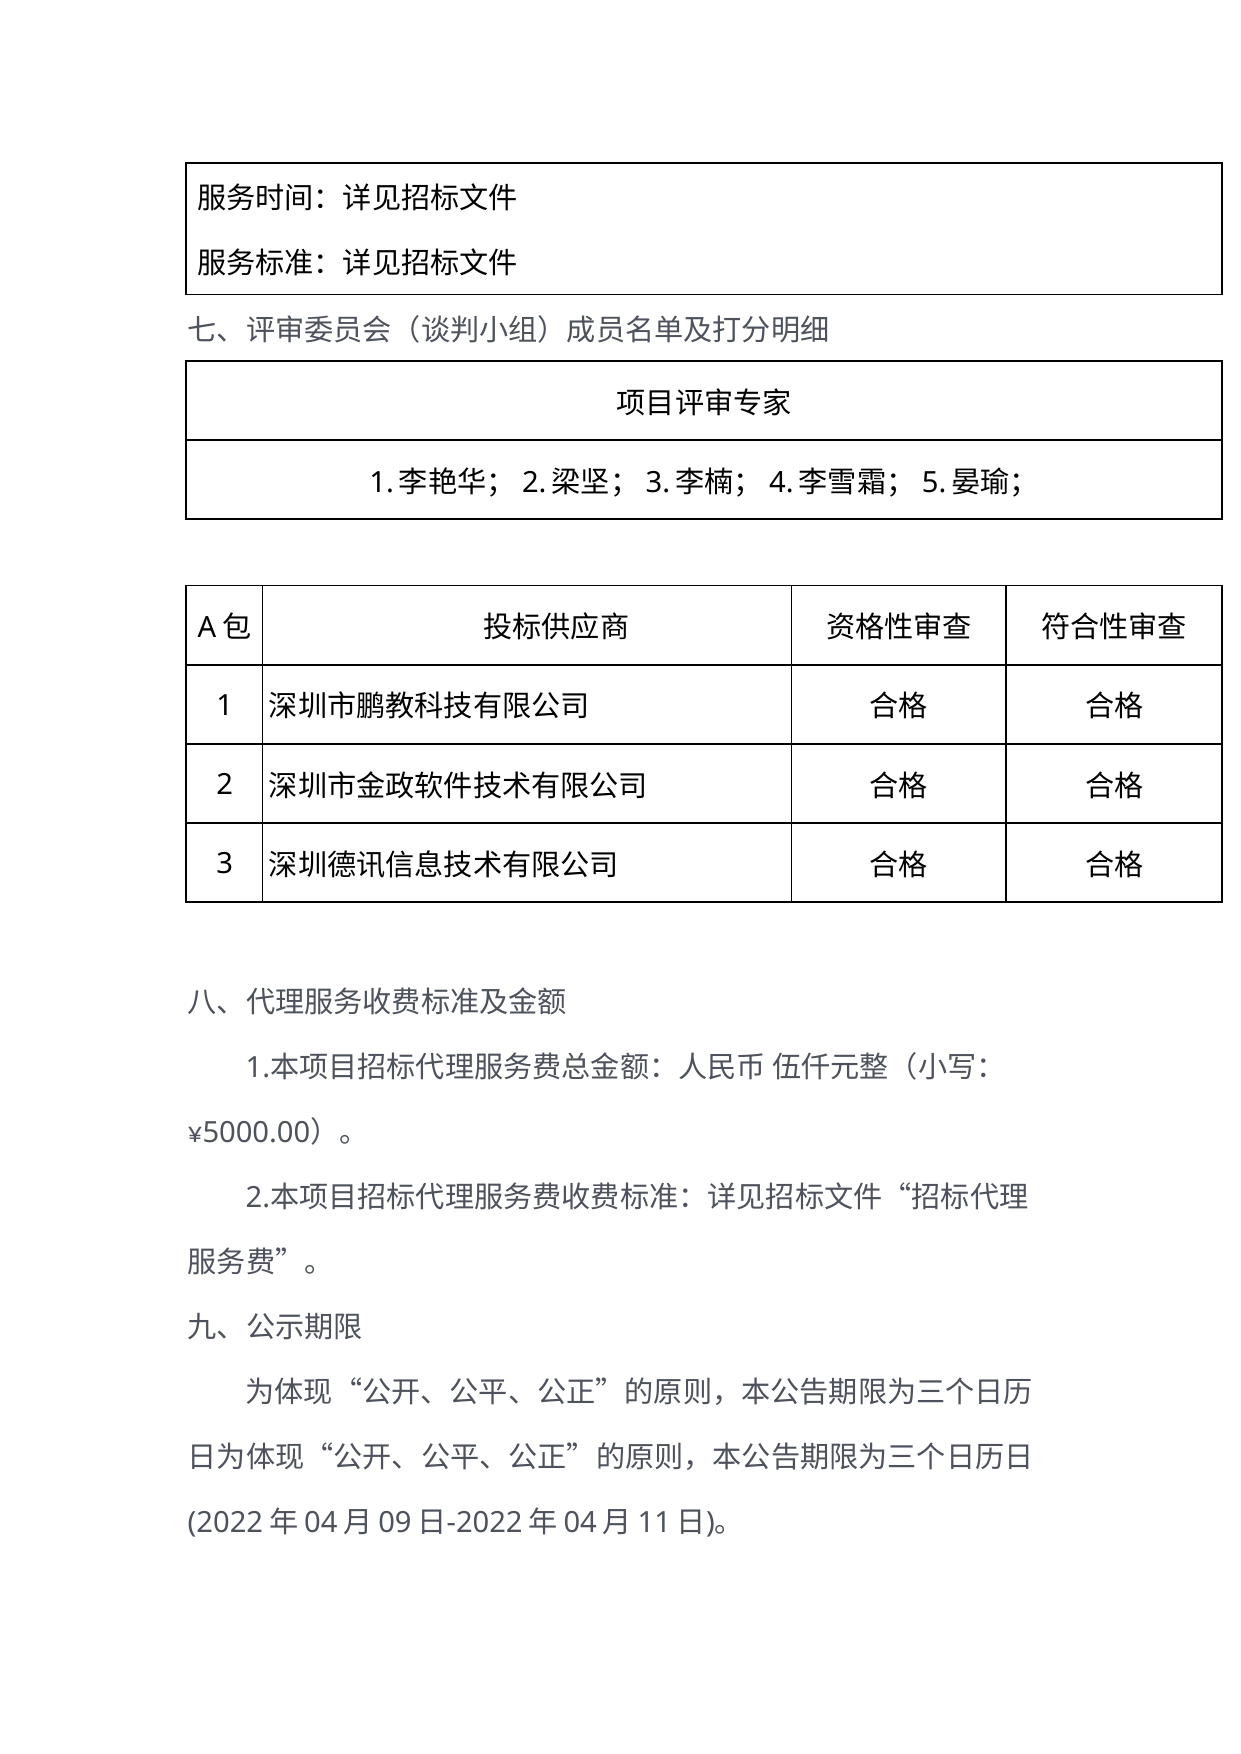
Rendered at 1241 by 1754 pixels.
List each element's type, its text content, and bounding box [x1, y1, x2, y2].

table_cell 1. 李艳华； 2. 梁坚； 3. 李楠； 4. 李雪霜； 5. 晏瑜； [187, 441, 1221, 518]
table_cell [187, 164, 1221, 293]
table_cell 合格 [792, 666, 1005, 743]
text 九、公示期限 [187, 1293, 1053, 1358]
table_cell 深圳市鹏教科技有限公司 [263, 666, 791, 743]
text 七、评审委员会（谈判小组）成员名单及打分明细 [187, 295, 1053, 360]
table_cell 深圳德讯信息技术有限公司 [263, 824, 791, 901]
table_header 投标供应商 [263, 586, 791, 664]
table_header 符合性审查 [1007, 586, 1221, 664]
table_cell 深圳市金政软件技术有限公司 [263, 745, 791, 822]
text 为体现“公开、公平、公正”的原则，本公告期限为三个日历日为体现“公开、公平、公正”的原则，本公告期限为三个日历日(2022年04月09日-2022年04月11日)。 [187, 1358, 1053, 1553]
table_header 项目评审专家 [187, 362, 1221, 439]
table_cell 合格 [1007, 824, 1221, 901]
table_cell 合格 [1007, 745, 1221, 822]
text 八、代理服务收费标准及金额 [187, 968, 1053, 1033]
table_cell 合格 [792, 824, 1005, 901]
table_cell 合格 [792, 745, 1005, 822]
text 1.本项目招标代理服务费总金额：人民币 伍仟元整（小写：¥5000.00）。 [187, 1033, 1053, 1163]
table_header 资格性审查 [792, 586, 1005, 664]
table_cell 合格 [1007, 666, 1221, 743]
table_cell 3 [187, 824, 262, 901]
text 2.本项目招标代理服务费收费标准：详见招标文件“招标代理服务费”。 [187, 1163, 1053, 1293]
table_header A包 [187, 586, 262, 664]
table_cell 2 [187, 745, 262, 822]
table_cell 1 [187, 666, 262, 743]
